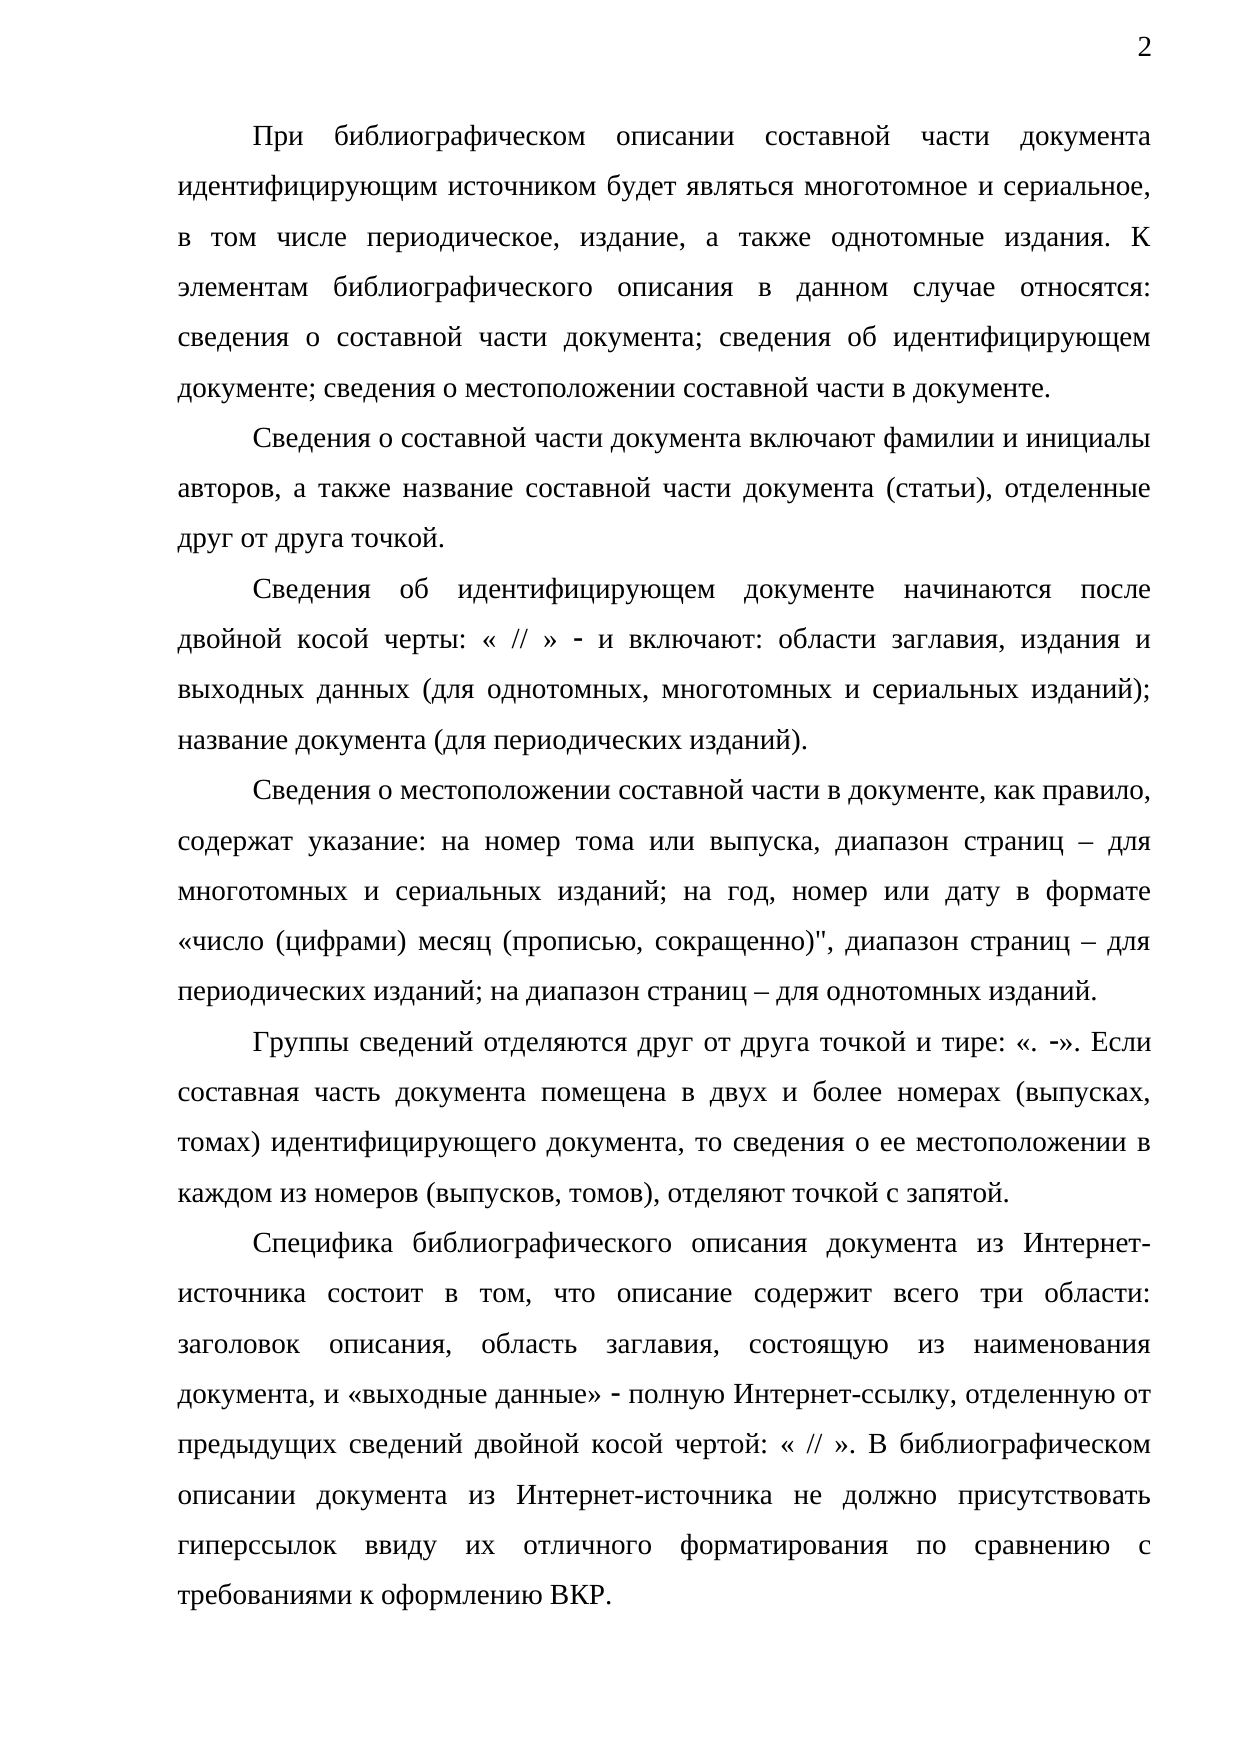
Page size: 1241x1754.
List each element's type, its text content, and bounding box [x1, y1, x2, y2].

text Сведения об идентифицирующем документе начинаются после двойной косой черты: « // » и включают: области заглавия, издания и выходных данных (для однотомных, многотомных и сериальных изданий); название документа (для периодических изданий). [177, 571, 1152, 756]
text Сведения о составной части документа включают фамилии и инициалы авторов, а также название составной части документа (статьи), отделенные друг от друга точкой. [177, 420, 1152, 554]
text Специфика библиографического описания документа из Интернет-источника состоит в том, что описание содержит всего три области: заголовок описания, область заглавия, состоящую из наименования документа, и «выходные данные» полную Интернет-ссылку, отделенную от предыдущих сведений двойной косой чертой: « // ». В библиографическом описании документа из Интернет-источника не должно присутствовать гиперссылок ввиду их отличного форматирования по сравнению с требованиями к оформлению ВКР. [177, 1225, 1152, 1611]
text При библиографическом описании составной части документа идентифицирующим источником будет являться многотомное и сериальное, в том числе периодическое, издание, а также однотомные издания. К элементам библиографического описания в данном случае относятся: сведения о составной части документа; сведения об идентифицирующем документе; сведения о местоположении составной части в документе. [177, 118, 1152, 403]
text Группы сведений отделяются друг от друга точкой и тире: «. ». Если составная часть документа помещена в двух и более номерах (выпусках, томах) идентифицирующего документа, то сведения о ее местоположении в каждом из номеров (выпусков, томов), отделяют точкой с запятой. [177, 1024, 1152, 1208]
text Сведения о местоположении составной части в документе, как правило, содержат указание: на номер тома или выпуска, диапазон страниц – для многотомных и сериальных изданий; на год, номер или дату в формате «число (цифрами) месяц (прописью, сокращенно)", диапазон страниц – для периодических изданий; на диапазон страниц – для однотомных изданий. [177, 772, 1152, 1007]
